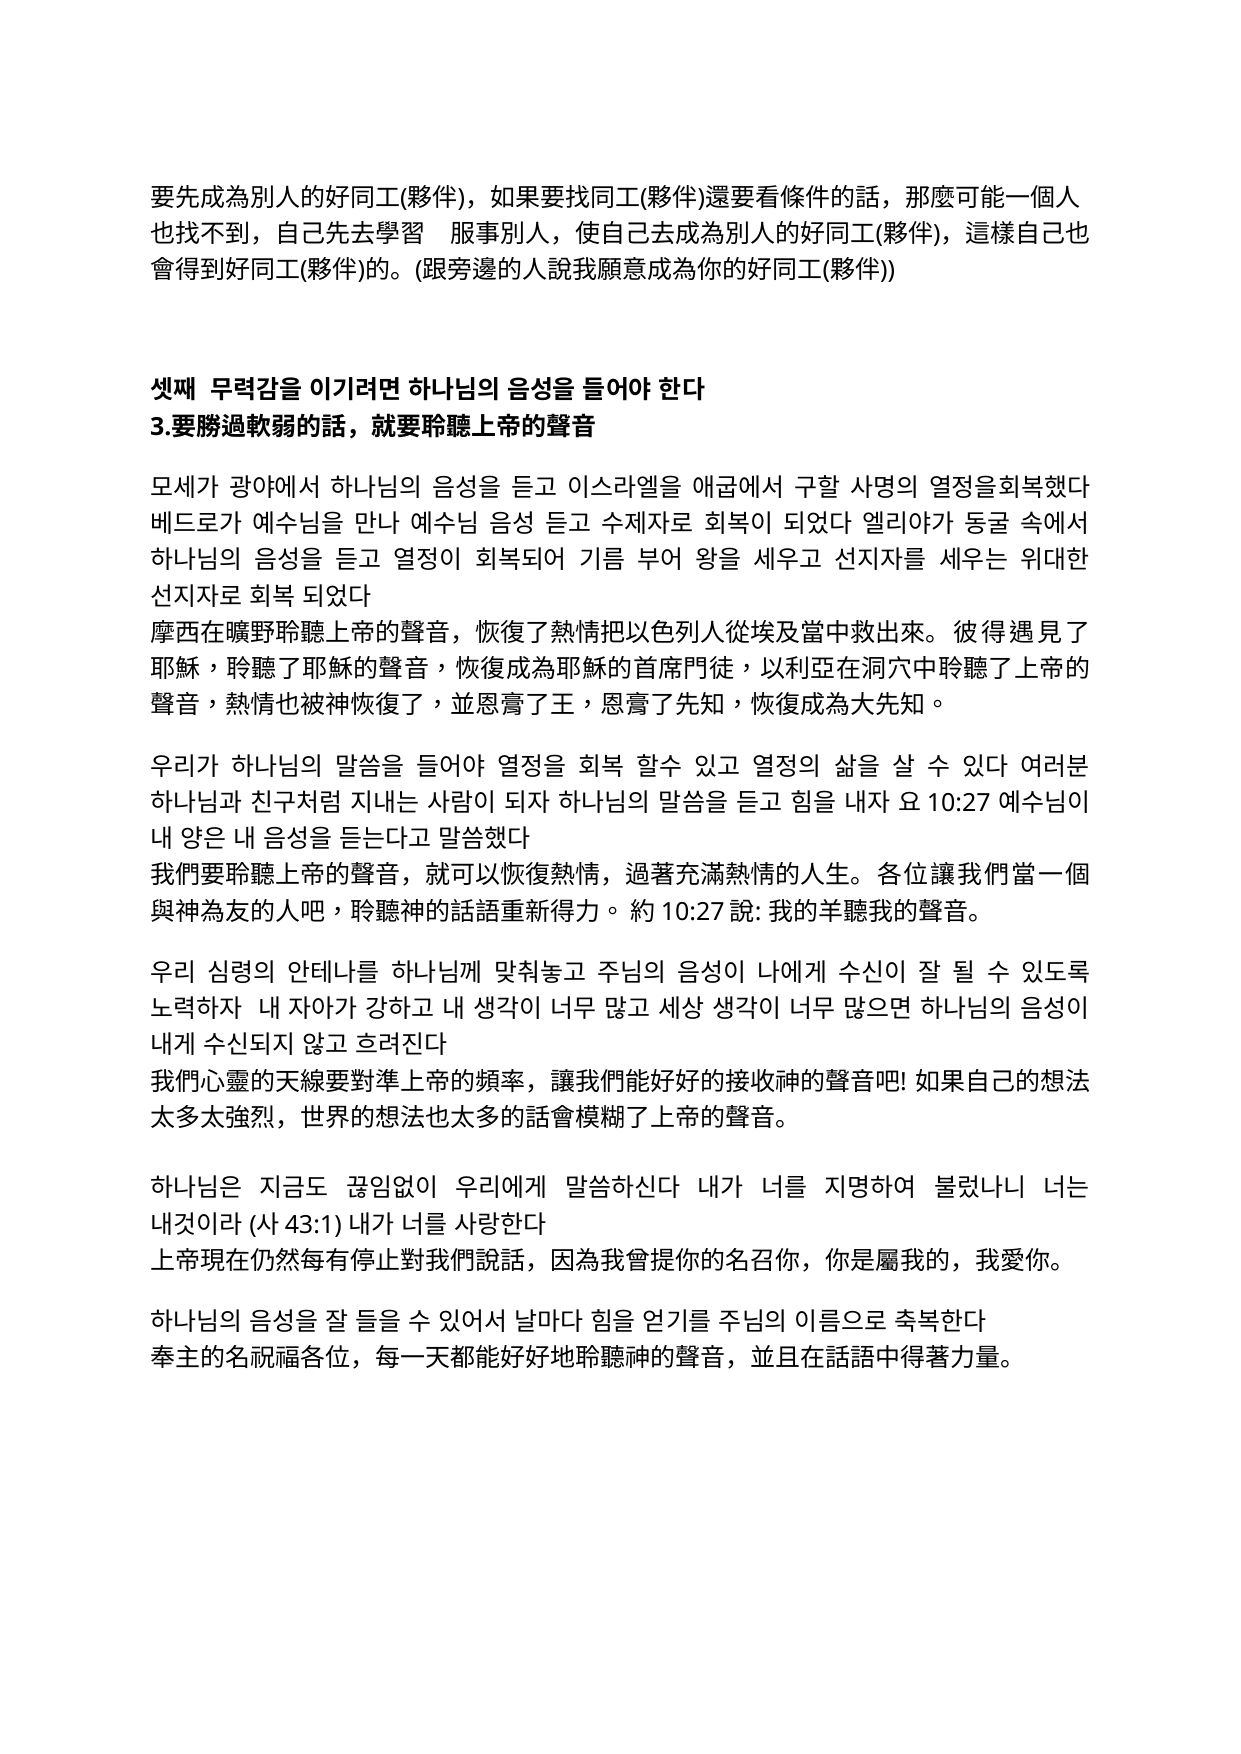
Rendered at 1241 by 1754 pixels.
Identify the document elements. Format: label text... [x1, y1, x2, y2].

text 우리가 하나님의 말씀을 들어야 열정을 회복 할수 있고 열정의 삶을 살 수 있다 여러분 하나님과 친구처럼 지내는 사람이 되자 하나님의 말씀을 듣고 힘을 내자 요10:27 예수님이 내 양은 내 음성을 듣는다고 말씀했다 我們要聆聽上帝的聲音，就可以恢復熱情，過著充滿熱情的人生。各位讓我們當一個與神為友的人吧，聆聽神的話語重新得力。 約10:27說: 我的羊聽我的聲音。 [150, 746, 1090, 927]
text 모세가 광야에서 하나님의 음성을 듣고 이스라엘을 애굽에서 구할 사명의 열정을회복했다 베드로가 예수님을 만나 예수님 음성 듣고 수제자로 회복이 되었다 엘리야가 동굴 속에서 하나님의 음성을 듣고 열정이 회복되어 기름 부어 왕을 세우고 선지자를 세우는 위대한 선지자로 회복 되었다 摩西在曠野聆聽上帝的聲音，恢復了熱情把以色列人從埃及當中救出來。彼得遇見了耶穌，聆聽了耶穌的聲音，恢復成為耶穌的首席門徒，以利亞在洞穴中聆聽了上帝的聲音，熱情也被神恢復了，並恩膏了王，恩膏了先知，恢復成為大先知。 [150, 467, 1090, 721]
text 하나님의 음성을 잘 들을 수 있어서 날마다 힘을 얻기를 주님의 이름으로 축복한다 奉主的名祝福各位，每一天都能好好地聆聽神的聲音，並且在話語中得著力量。 [150, 1302, 1090, 1374]
text 우리 심령의 안테나를 하나님께 맞춰놓고 주님의 음성이 나에게 수신이 잘 될 수 있도록 노력하자 내 자아가 강하고 내 생각이 너무 많고 세상 생각이 너무 많으면 하나님의 음성이 내게 수신되지 않고 흐려진다 我們心靈的天線要對準上帝的頻率，讓我們能好好的接收神的聲音吧! 如果自己的想法太多太強烈，世界的想法也太多的話會模糊了上帝的聲音。 하나님은 지금도 끊임없이 우리에게 말씀하신다 내가 너를 지명하여 불렀나니 너는 내것이라 (사43:1) 내가 너를 사랑한다 上帝現在仍然每有停止對我們說話，因為我曾提你的名召你，你是屬我的，我愛你。 [150, 952, 1090, 1277]
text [150, 177, 1090, 286]
text 셋째 무력감을 이기려면 하나님의 음성을 들어야 한다 3.要勝過軟弱的話，就要聆聽上帝的聲音 [150, 370, 1090, 442]
